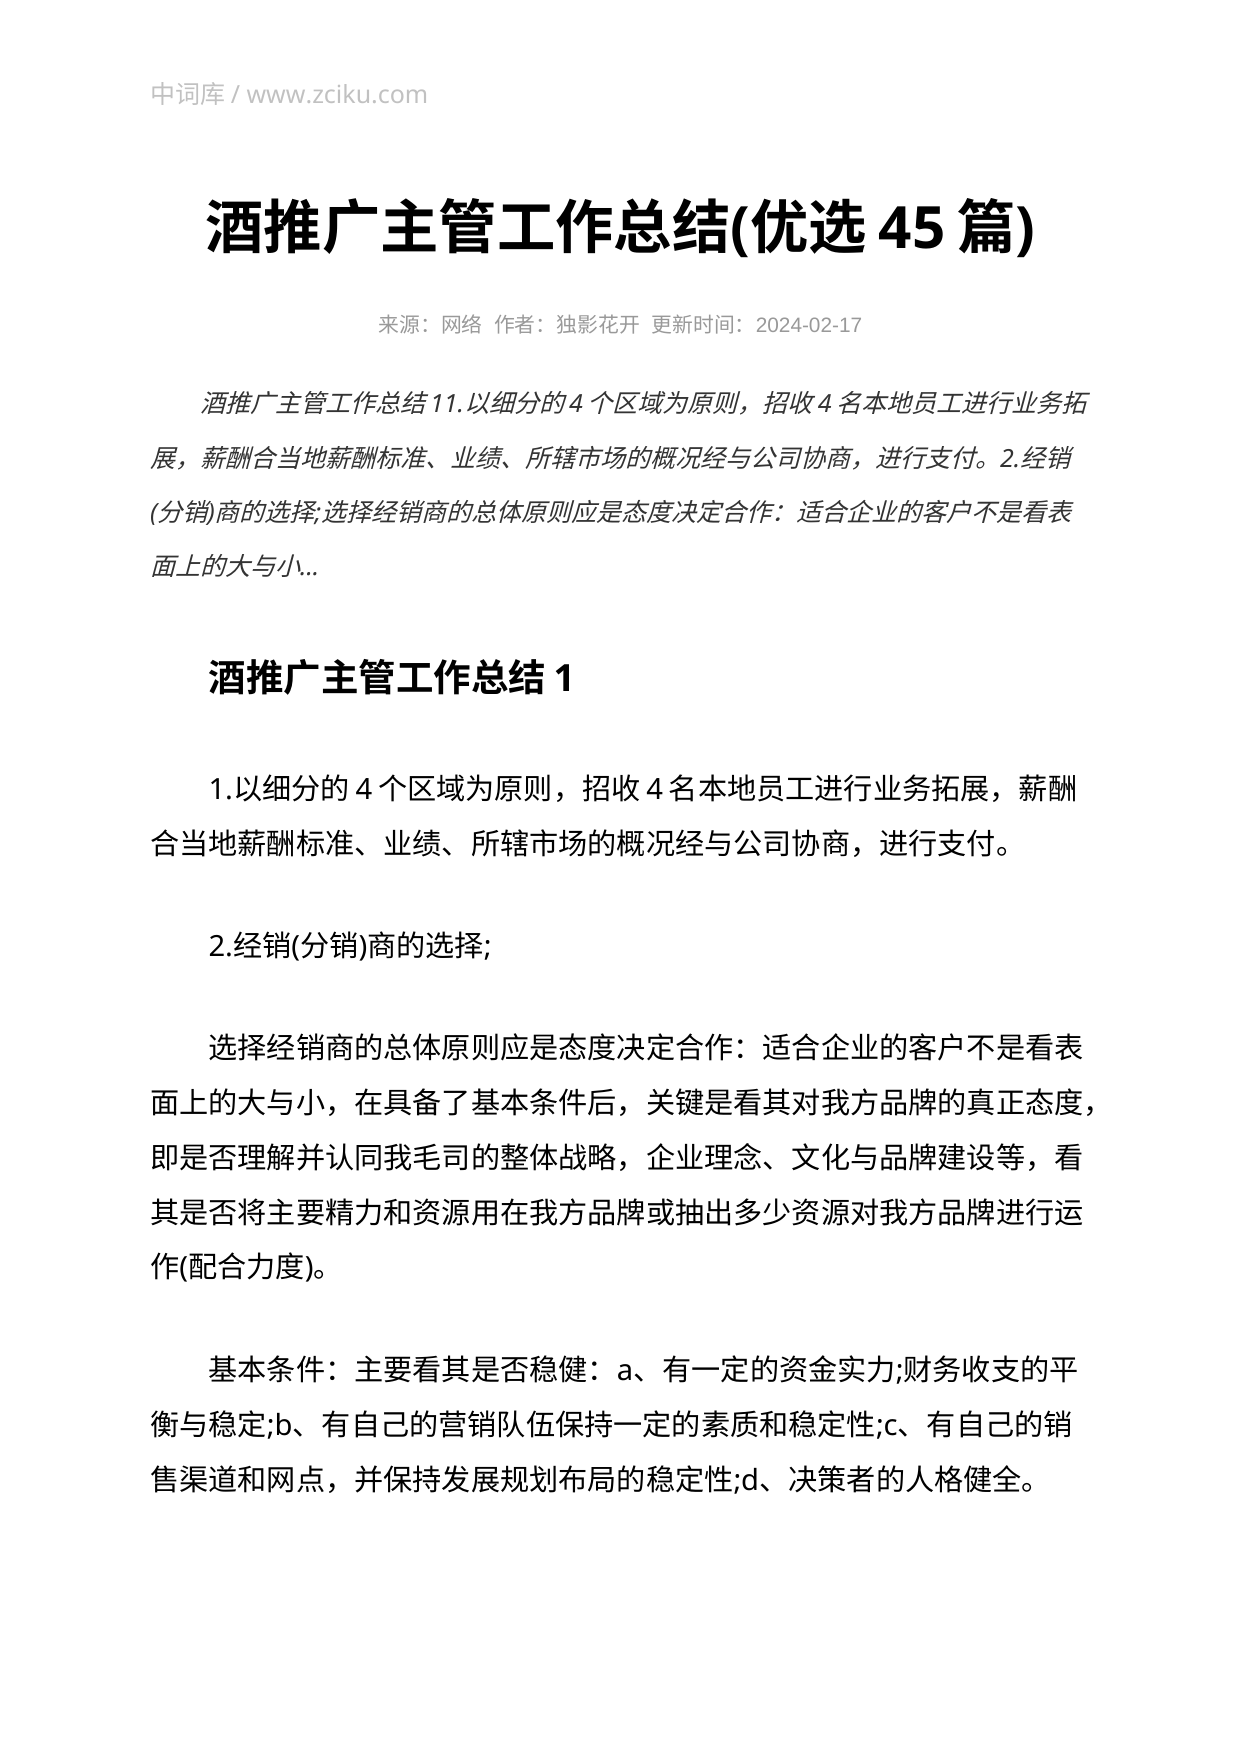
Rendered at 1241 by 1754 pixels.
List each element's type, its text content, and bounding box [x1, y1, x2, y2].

text 基本条件：主要看其是否稳健：a、有一定的资金实力;财务收支的平衡与稳定;b、有自己的营销队伍保持一定的素质和稳定性;c、有自己的销售渠道和网点，并保持发展规划布局的稳定性;d、决策者的人格健全。 [150, 1346, 1090, 1498]
text 1.以细分的4个区域为原则，招收4名本地员工进行业务拓展，薪酬合当地薪酬标准、业绩、所辖市场的概况经与公司协商，进行支付。 [150, 766, 1090, 863]
text 2.经销(分销)商的选择; [150, 922, 1090, 965]
text 酒推广主管工作总结1 [150, 648, 1090, 703]
text 来源：网络 作者：独影花开 更新时间：2024-02-17 [150, 313, 1090, 337]
subtitle 酒推广主管工作总结(优选45篇) [150, 181, 1090, 266]
text 酒推广主管工作总结11.以细分的4个区域为原则，招收4名本地员工进行业务拓展，薪酬合当地薪酬标准、业绩、所辖市场的概况经与公司协商，进行支付。2.经销(分销)商的选择;选择经销商的总体原则应是态度决定合作：适合企业的客户不是看表面上的大与小... [150, 384, 1090, 583]
text 选择经销商的总体原则应是态度决定合作：适合企业的客户不是看表面上的大与小，在具备了基本条件后，关键是看其对我方品牌的真正态度，即是否理解并认同我毛司的整体战略，企业理念、文化与品牌建设等，看其是否将主要精力和资源用在我方品牌或抽出多少资源对我方品牌进行运作(配合力度)。 [150, 1024, 1090, 1286]
